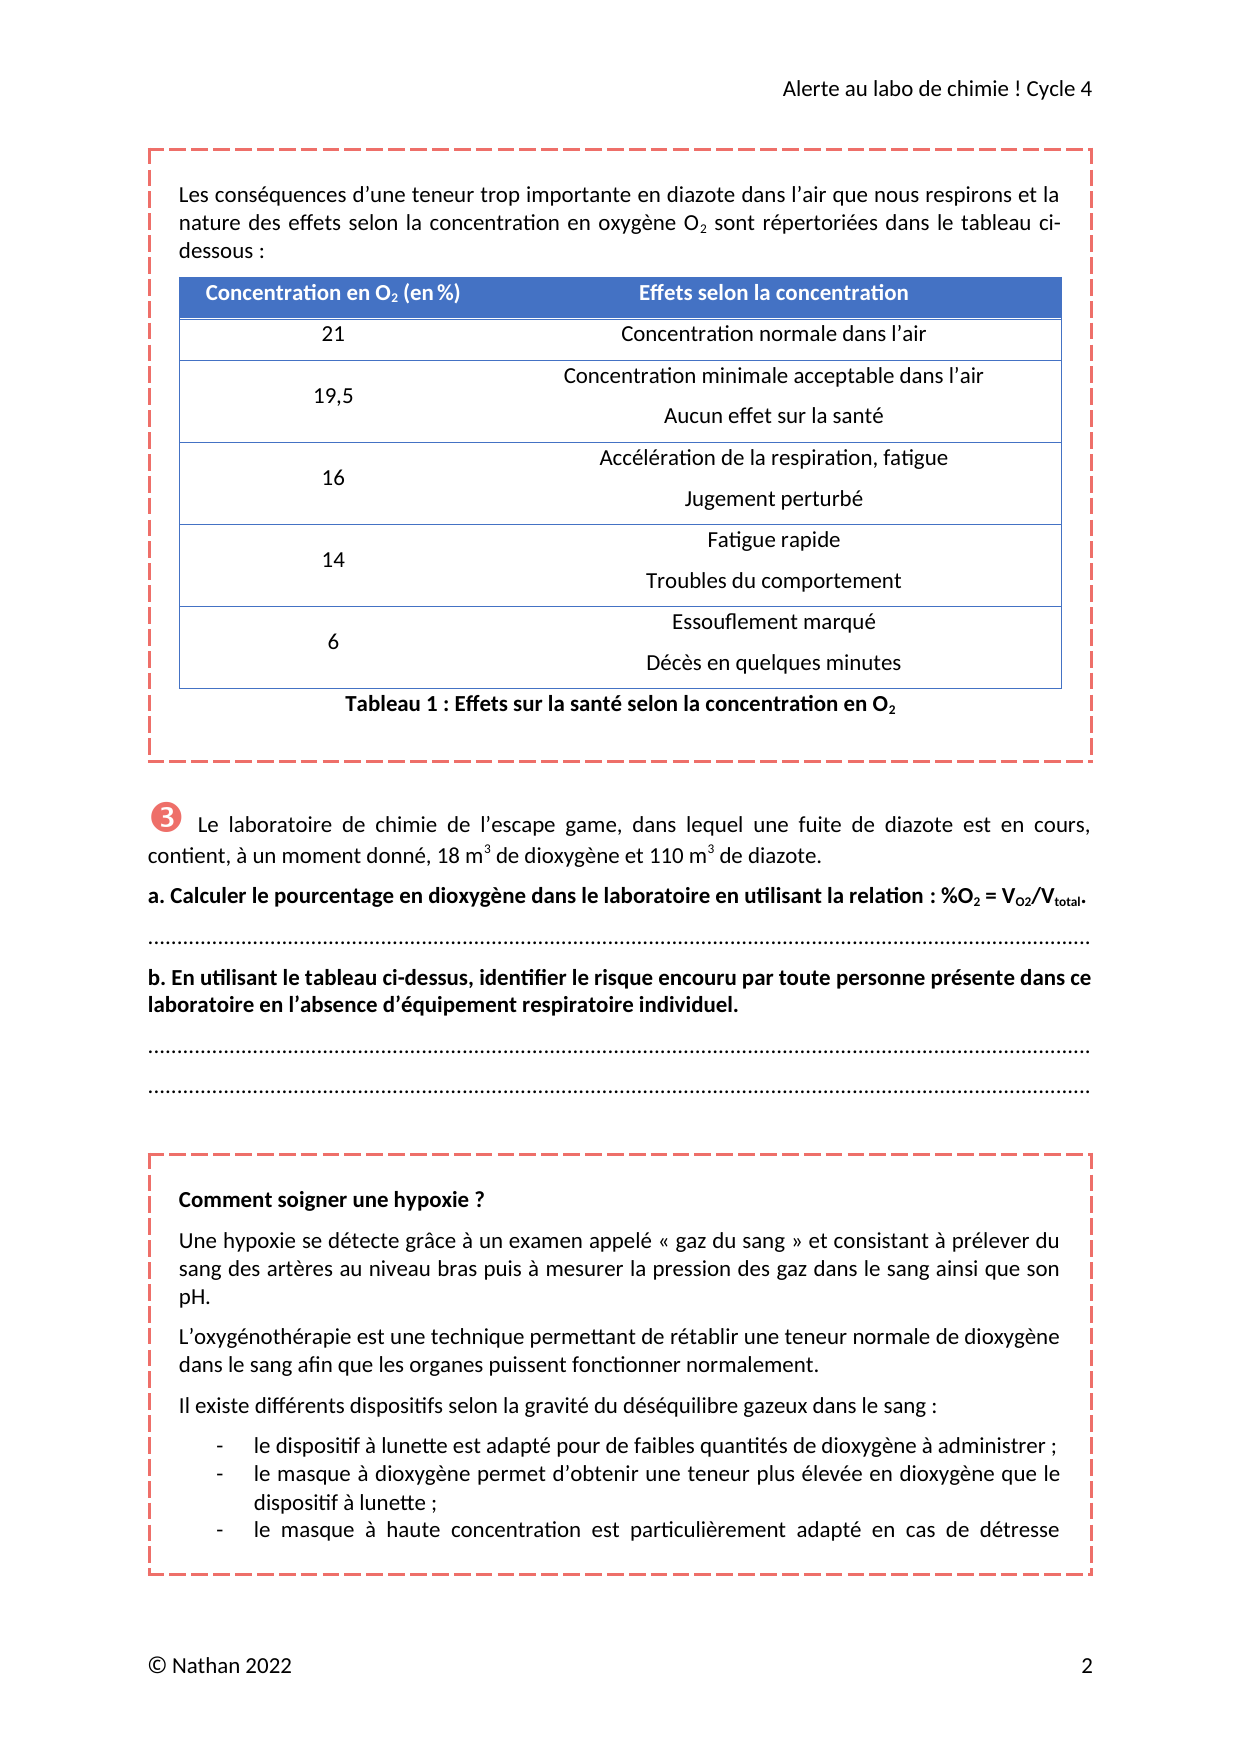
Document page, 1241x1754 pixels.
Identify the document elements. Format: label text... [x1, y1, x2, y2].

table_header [149, 1153, 1091, 1573]
text Le laboratoire de chimie de l’escape game, dans lequel une fuite de diazote est en cours, contient, à un moment donné, 18 m3 de dioxygène et 110 m3 de diazote. [148, 803, 1093, 869]
table_header Les conséquences d’une teneur trop importante en diazote dans l’air que nous respirons et la nature des effets selon la concentration en oxygène O2 sont répertoriées dans le tableau ci-dessous : Tableau 1 : Effets sur la santé selon la concentration en O2 [149, 148, 1091, 759]
text b. En utilisant le tableau ci-dessus, identifier le risque encouru par toute personne présente dans ce laboratoire en l’absence d’équipement respiratoire individuel. [148, 963, 1093, 1019]
text a. Calculer le pourcentage en dioxygène dans le laboratoire en utilisant la relation : %O2 = VO2/Vtotal. [148, 882, 1093, 909]
